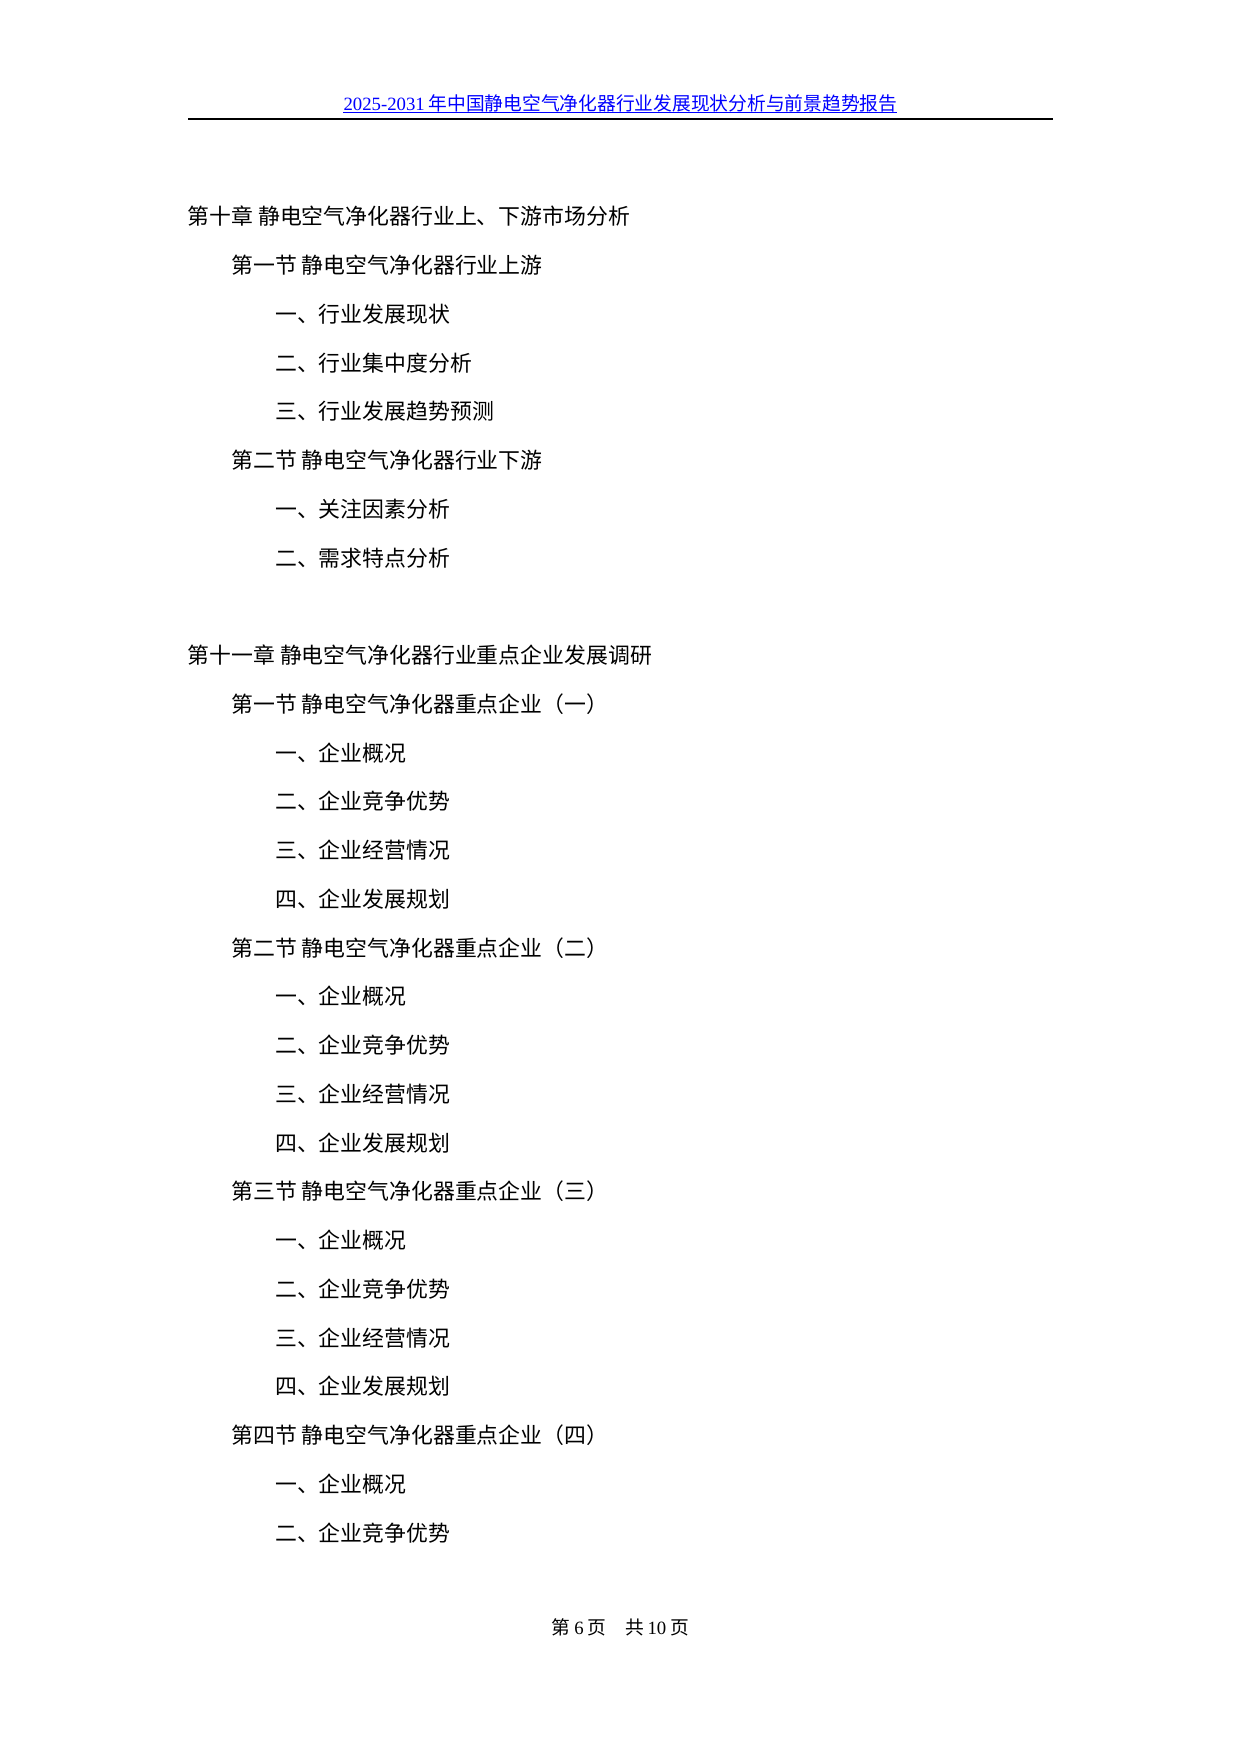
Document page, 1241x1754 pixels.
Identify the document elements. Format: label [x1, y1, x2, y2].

text [187, 150, 1053, 1548]
